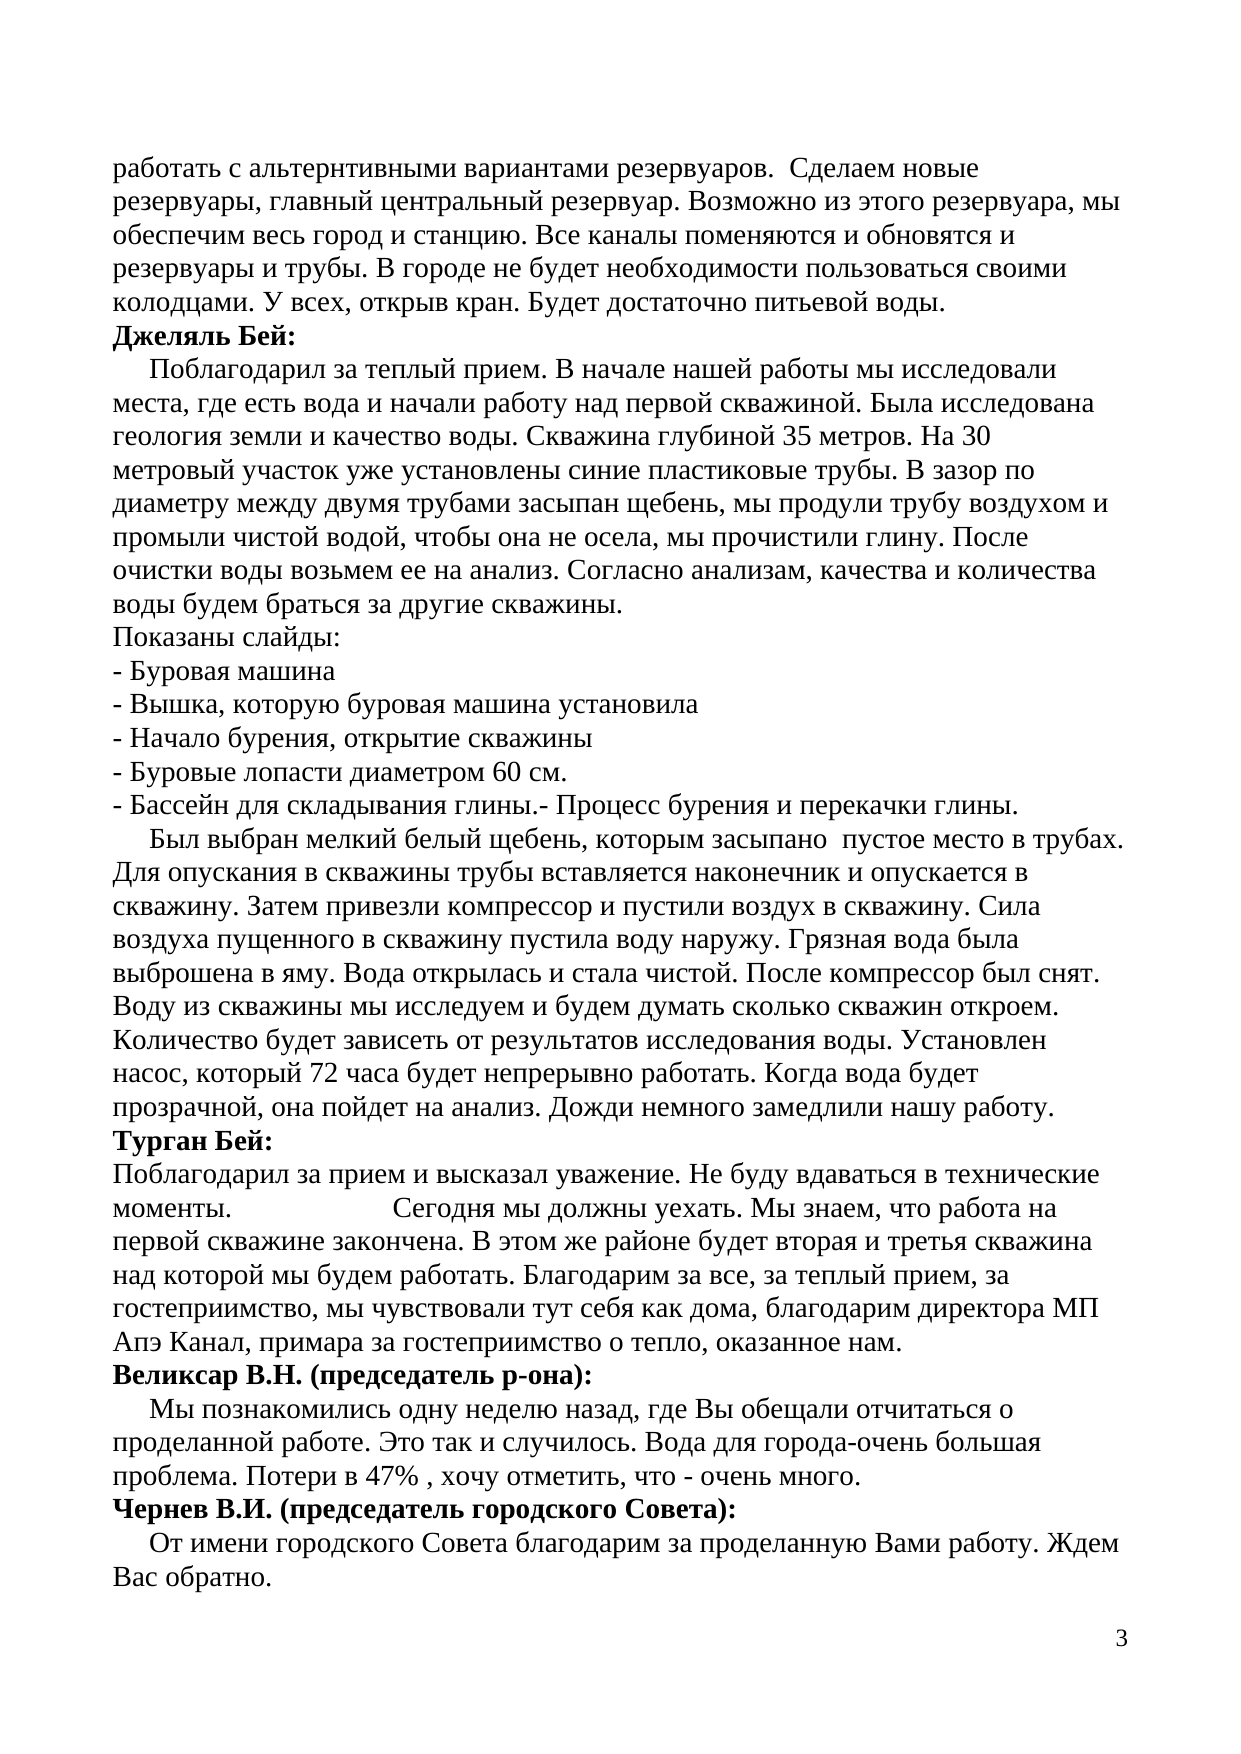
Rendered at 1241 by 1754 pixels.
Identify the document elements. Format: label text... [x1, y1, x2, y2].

text - Бассейн для складывания глины.- Процесс бурения и перекачки глины. [112, 787, 1128, 821]
text Турган Бей: [112, 1123, 1128, 1156]
text От имени городского Совета благодарим за проделанную Вами работу. Ждем Вас обратно. [112, 1525, 1128, 1592]
text Поблагодарил за прием и высказал уважение. Не буду вдаваться в технические моменты. Сегодня мы должны уехать. Мы знаем, что работа на первой скважине закончена. В этом же районе будет вторая и третья скважина над которой мы будем работать. Благодарим за все, за теплый прием, за гостеприимство, мы чувствовали тут себя как дома, благодарим директора МП Апэ Канал, примара за гостеприимство о тепло, оказанное нам. [112, 1156, 1128, 1357]
text Был выбран мелкий белый щебень, которым засыпано пустое место в трубах. Для опускания в скважины трубы вставляется наконечник и опускается в скважину. Затем привезли компрессор и пустили воздух в скважину. Сила воздуха пущенного в скважину пустила воду наружу. Грязная вода была выброшена в яму. Вода открылась и стала чистой. После компрессор был снят. Воду из скважины мы исследуем и будем думать сколько скважин откроем. Количество будет зависеть от результатов исследования воды. Установлен насос, который 72 часа будет непрерывно работать. Когда вода будет прозрачной, она пойдет на анализ. Дожди немного замедлили нашу работу. [112, 821, 1128, 1123]
text Великсар В.Н. (председатель р-она): [112, 1357, 1128, 1391]
text Чернев В.И. (председатель городского Совета): [112, 1492, 1128, 1525]
text Джеляль Бей: [112, 318, 1128, 351]
text - Вышка, которую буровая машина установила [112, 687, 1128, 720]
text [112, 150, 1128, 318]
text - Буровые лопасти диаметром 60 см. [112, 754, 1128, 787]
text Мы познакомились одну неделю назад, где Вы обещали отчитаться о проделанной работе. Это так и случилось. Вода для города-очень большая проблема. Потери в 47% , хочу отметить, что - очень много. [112, 1391, 1128, 1492]
text - Начало бурения, открытие скважины [112, 720, 1128, 754]
text - Буровая машина [112, 653, 1128, 687]
text Показаны слайды: [112, 619, 1128, 653]
text Поблагодарил за теплый прием. В начале нашей работы мы исследовали места, где есть вода и начали работу над первой скважиной. Была исследована геология земли и качество воды. Скважина глубиной 35 метров. На 30 метровый участок уже установлены синие пластиковые трубы. В зазор по диаметру между двумя трубами засыпан щебень, мы продули трубу воздухом и промыли чистой водой, чтобы она не осела, мы прочистили глину. После очистки воды возьмем ее на анализ. Согласно анализам, качества и количества воды будем браться за другие скважины. [112, 351, 1128, 619]
